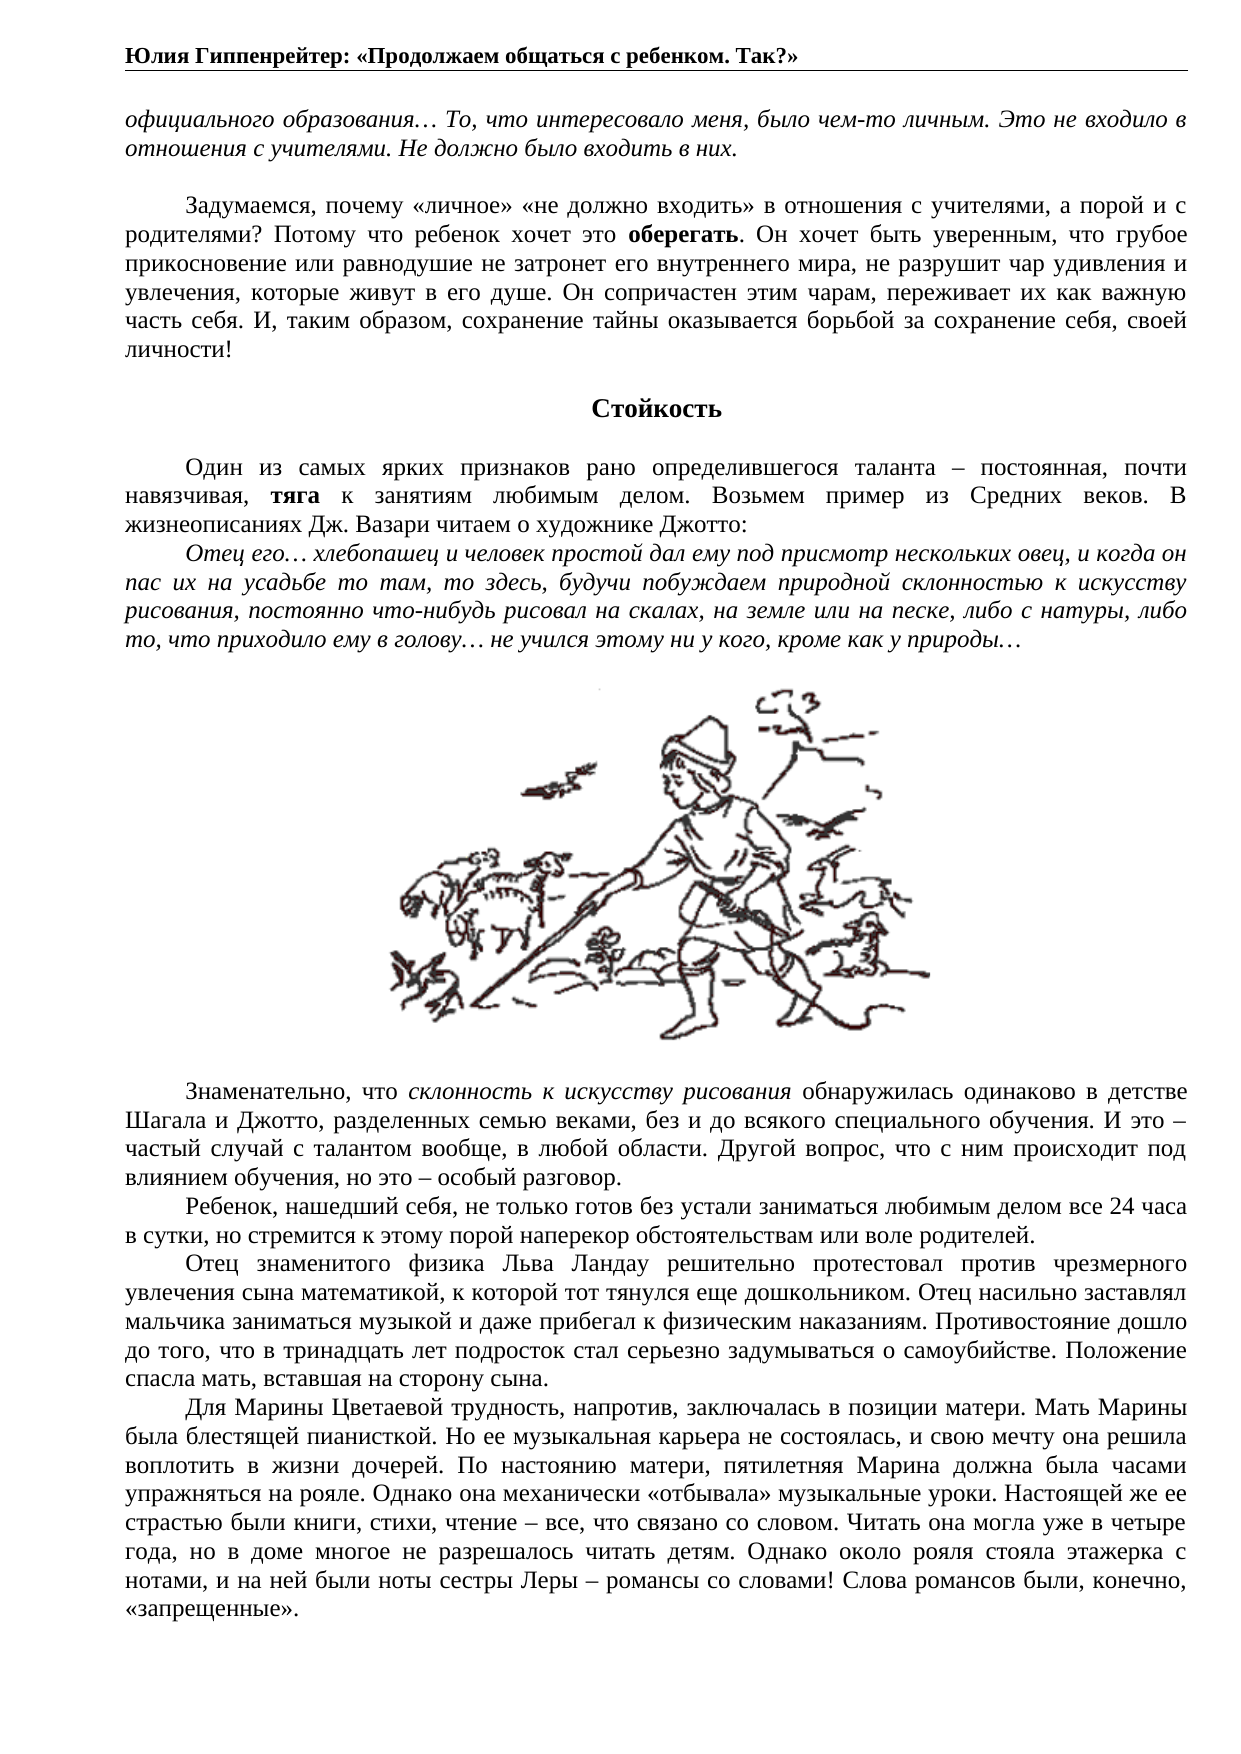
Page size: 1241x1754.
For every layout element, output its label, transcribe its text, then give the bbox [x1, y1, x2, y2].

text Отец знаменитого физика Льва Ландау решительно протестовал против чрезмерного увлечения сына математикой, к которой тот тянулся еще дошкольником. Отец насильно заставлял мальчика заниматься музыкой и даже прибегал к физическим наказаниям. Противостояние дошло до того, что в тринадцать лет подросток стал серьезно задумываться о самоубийстве. Положение спасла мать, вставшая на сторону сына. [125, 1248, 1188, 1392]
text Один из самых ярких признаков рано определившегося таланта – постоянная, почти навязчивая, тяга к занятиям любимым делом. Возьмем пример из Средних веков. В жизнеописаниях Дж. Вазари читаем о художнике Джотто: [125, 452, 1188, 538]
subtitle Стойкость [125, 392, 1188, 423]
text Для Марины Цветаевой трудность, напротив, заключалась в позиции матери. Мать Марины была блестящей пианисткой. Но ее музыкальная карьера не состоялась, и свою мечту она решила воплотить в жизни дочерей. По настоянию матери, пятилетняя Марина должна была часами упражняться на рояле. Однако она механически «отбывала» музыкальные уроки. Настоящей же ее страстью были книги, стихи, чтение – все, что связано со словом. Читать она могла уже в четыре года, но в доме многое не разрешалось читать детям. Однако около рояля стояла этажерка с нотами, и на ней были ноты сестры Леры – романсы со словами! Слова романсов были, конечно, «запрещенные». [125, 1392, 1188, 1622]
text Знаменательно, что склонность к искусству рисования обнаружилась одинаково в детстве Шагала и Джотто, разделенных семью веками, без и до всякого специального обучения. И это – частый случай с талантом вообще, в любой области. Другой вопрос, что с ним происходит под влиянием обучения, но это – особый разговор. [125, 1076, 1188, 1191]
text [125, 104, 1188, 162]
text Отец его… хлебопашец и человек простой дал ему под присмотр нескольких овец, и когда он пас их на усадьбе то там, то здесь, будучи побуждаем природной склонностью к искусству рисования, постоянно что-нибудь рисовал на скалах, на земле или на песке, либо с натуры, либо то, что приходило ему в голову… не учился этому ни у кого, кроме как у природы… [125, 538, 1188, 653]
text Ребенок, нашедший себя, не только готов без устали заниматься любимым делом все 24 часа в сутки, но стремится к этому порой наперекор обстоятельствам или воле родителей. [125, 1191, 1188, 1248]
picture [383, 681, 930, 1048]
text Задумаемся, почему «личное» «не должно входить» в отношения с учителями, а порой и с родителями? Потому что ребенок хочет это оберегать. Он хочет быть уверенным, что грубое прикосновение или равнодушие не затронет его внутреннего мира, не разрушит чар удивления и увлечения, которые живут в его душе. Он сопричастен этим чарам, переживает их как важную часть себя. И, таким образом, сохранение тайны оказывается борьбой за сохранение себя, своей личности! [125, 190, 1188, 363]
